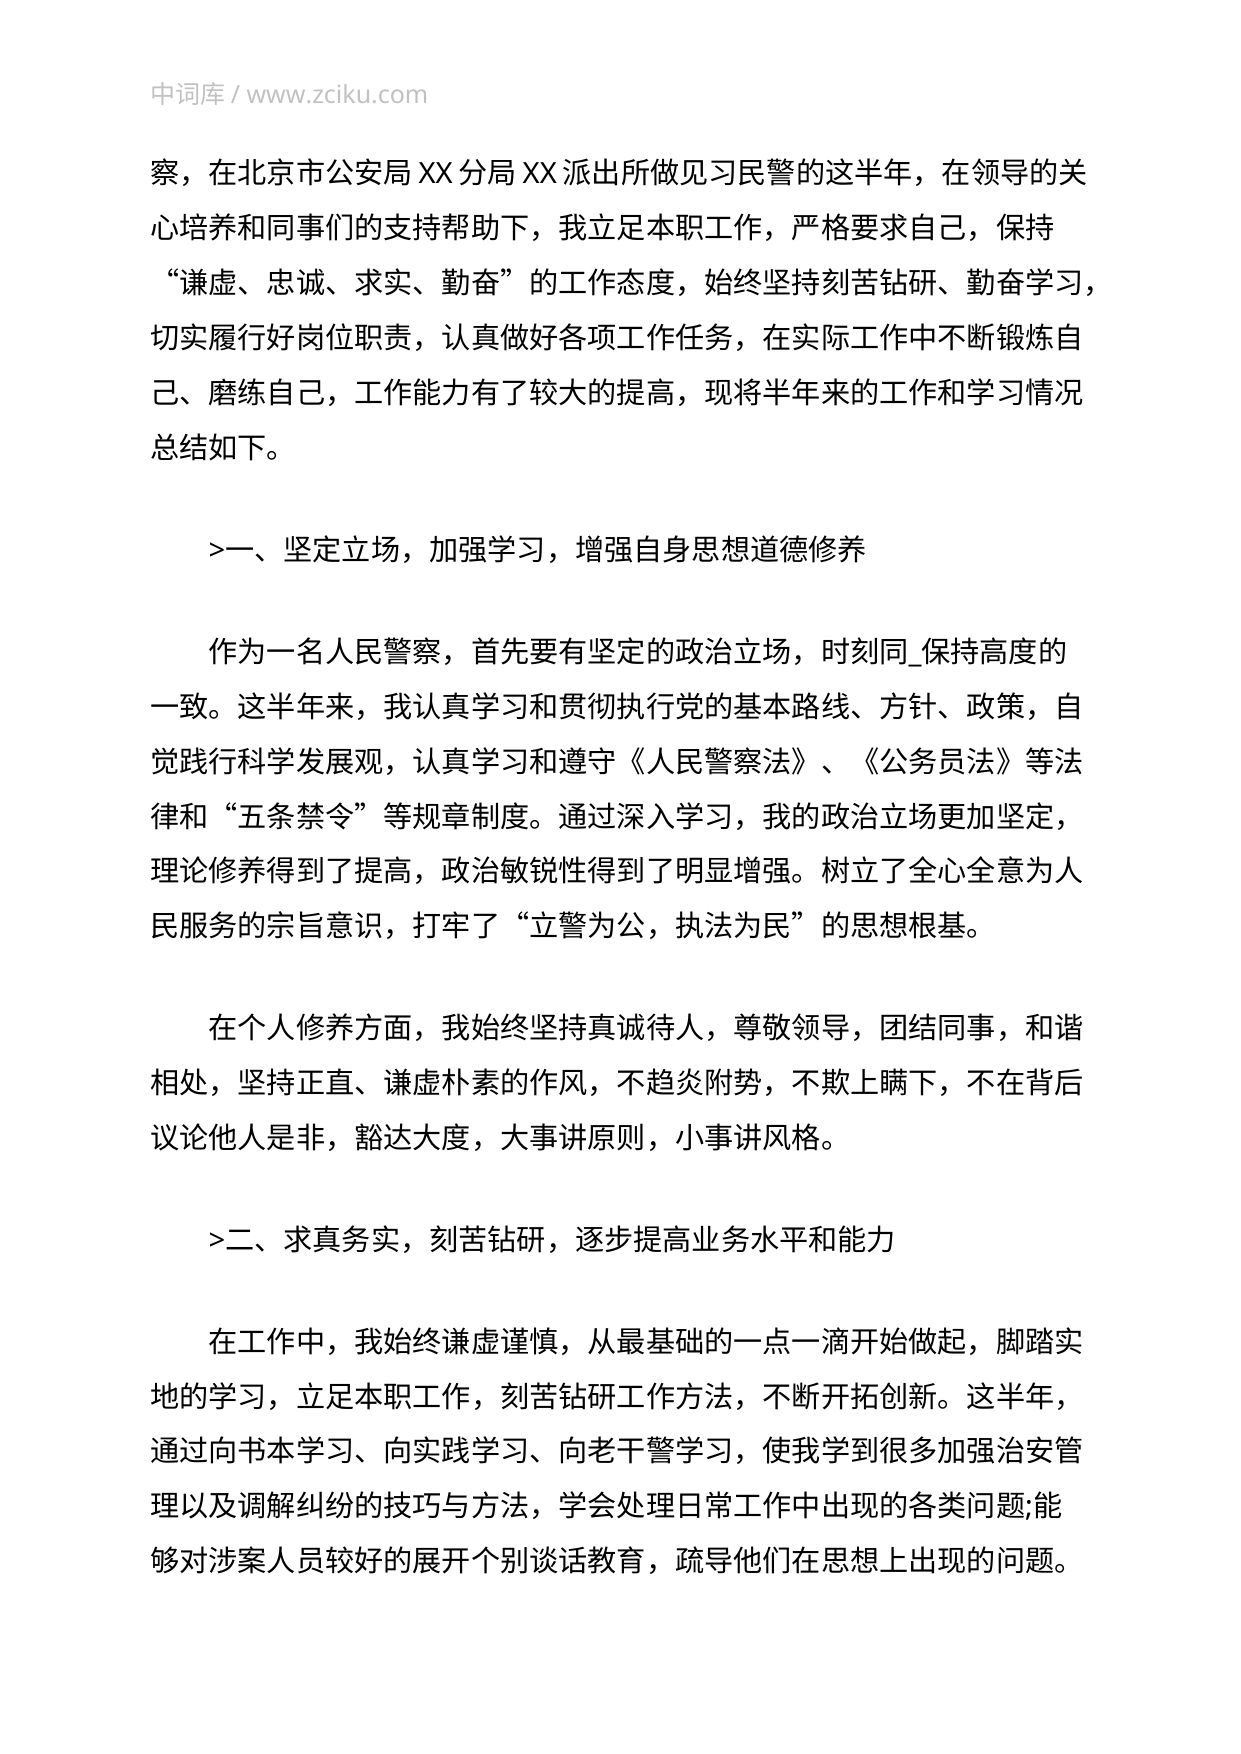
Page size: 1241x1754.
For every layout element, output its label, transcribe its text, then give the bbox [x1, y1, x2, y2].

text >一、坚定立场，加强学习，增强自身思想道德修养 [150, 526, 1090, 569]
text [150, 1318, 1090, 1580]
text 作为一名人民警察，首先要有坚定的政治立场，时刻同_保持高度的一致。这半年来，我认真学习和贯彻执行党的基本路线、方针、政策，自觉践行科学发展观，认真学习和遵守《人民警察法》、《公务员法》等法律和“五条禁令”等规章制度。通过深入学习，我的政治立场更加坚定，理论修养得到了提高，政治敏锐性得到了明显增强。树立了全心全意为人民服务的宗旨意识，打牢了“立警为公，执法为民”的思想根基。 [150, 628, 1090, 945]
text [150, 150, 1090, 467]
text >二、求真务实，刻苦钻研，逐步提高业务水平和能力 [150, 1216, 1090, 1259]
text 在个人修养方面，我始终坚持真诚待人，尊敬领导，团结同事，和谐相处，坚持正直、谦虚朴素的作风，不趋炎附势，不欺上瞒下，不在背后议论他人是非，豁达大度，大事讲原则，小事讲风格。 [150, 1005, 1090, 1157]
